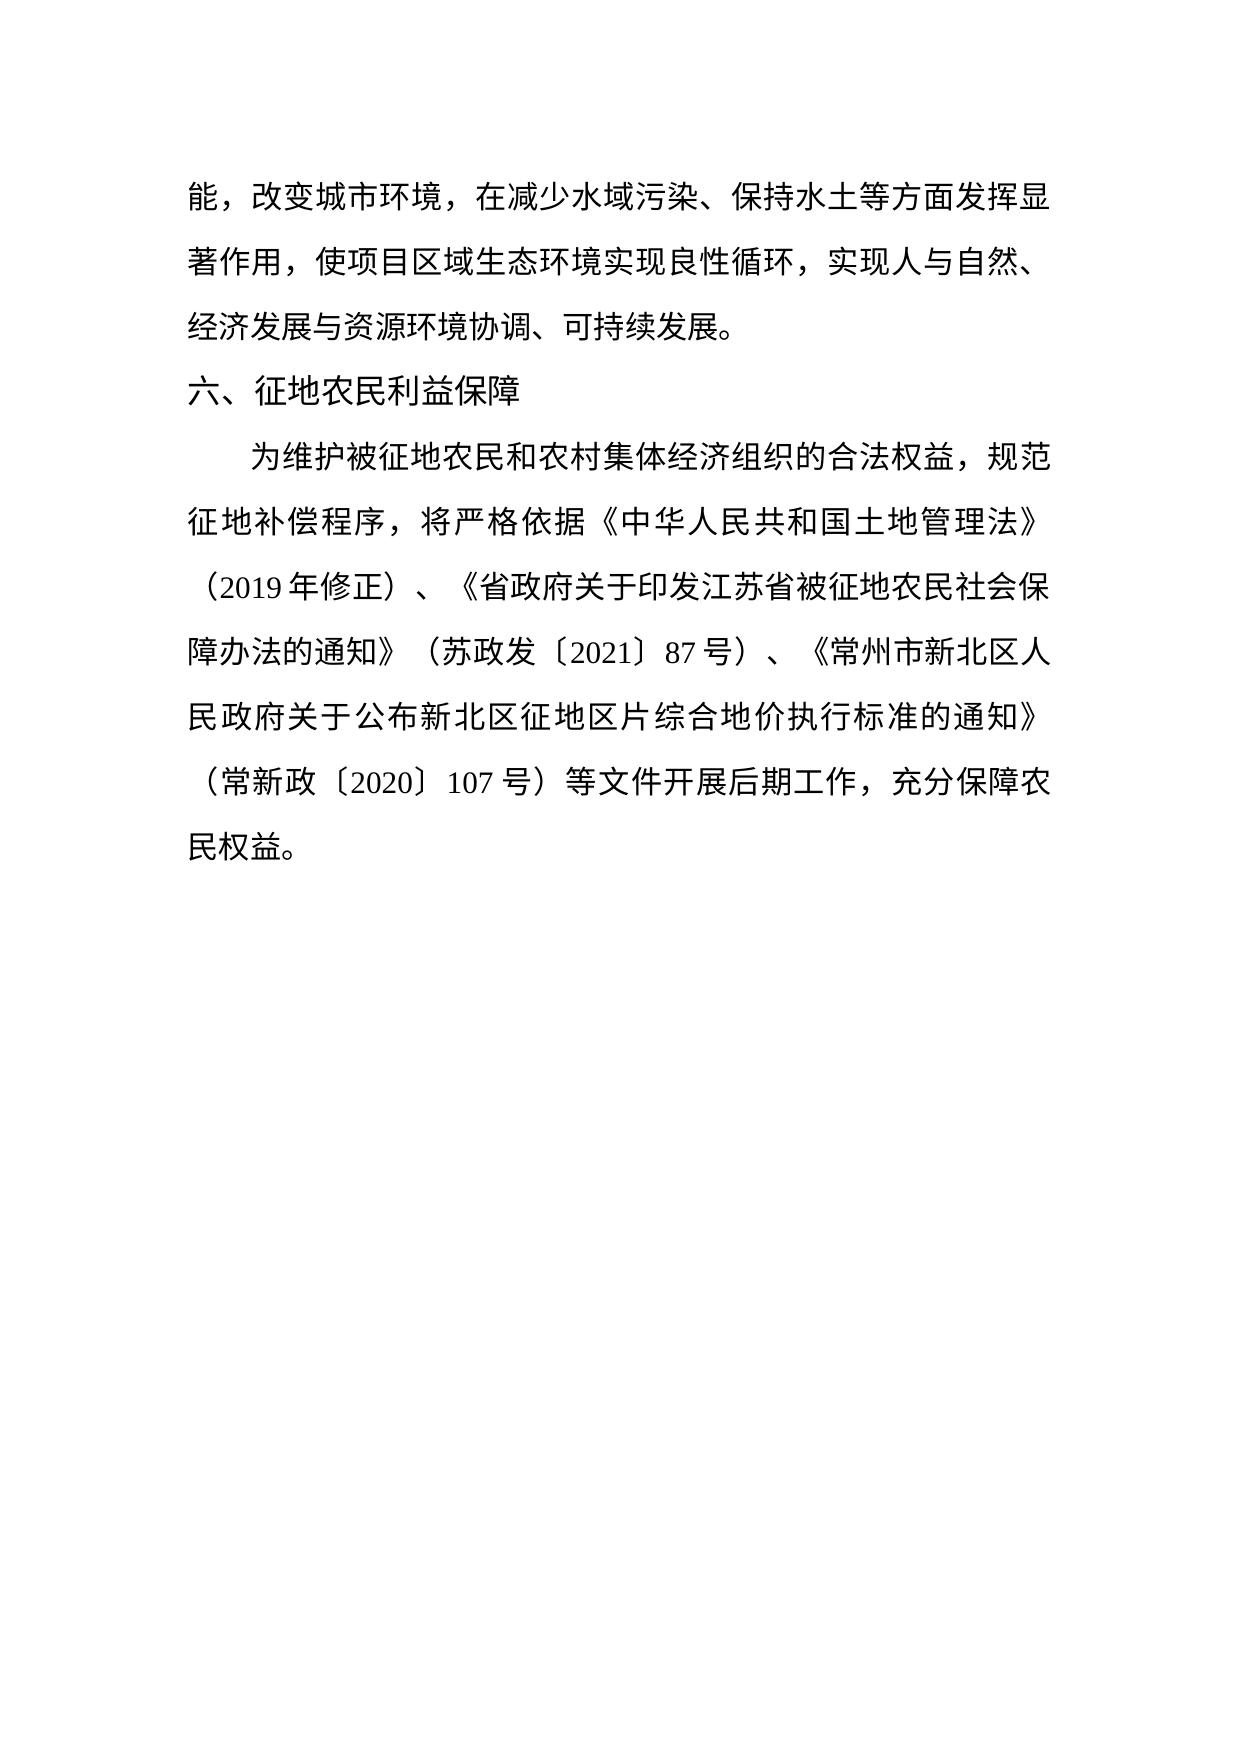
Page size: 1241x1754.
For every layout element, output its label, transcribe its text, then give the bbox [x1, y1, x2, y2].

text 为维护被征地农民和农村集体经济组织的合法权益，规范征地补偿程序，将严格依据《中华人民共和国土地管理法》（2019年修正）、《省政府关于印发江苏省被征地农民社会保障办法的通知》（苏政发〔2021〕87号）、《常州市新北区人民政府关于公布新北区征地区片综合地价执行标准的通知》（常新政〔2020〕107号）等文件开展后期工作，充分保障农民权益。 [187, 422, 1053, 877]
text 六、征地农民利益保障 [187, 357, 1053, 422]
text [187, 162, 1053, 357]
